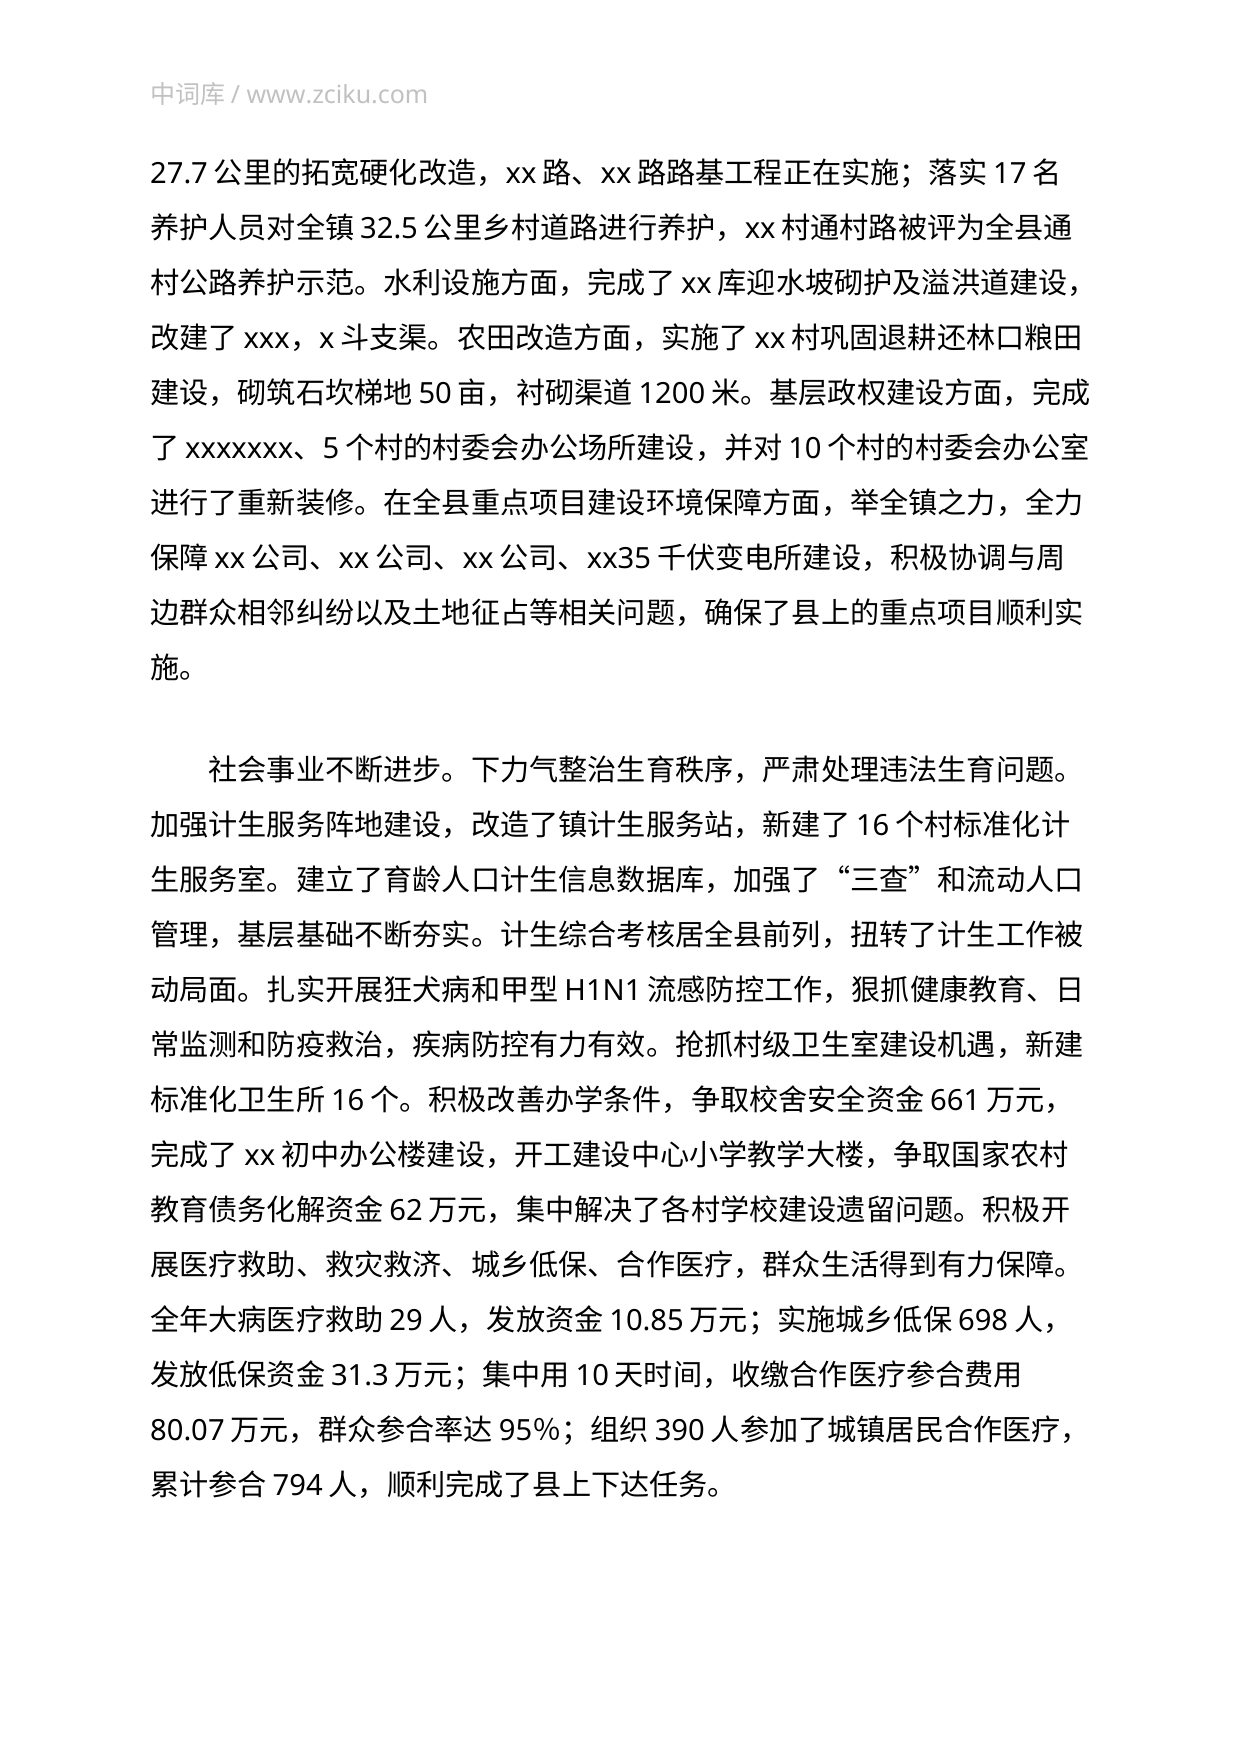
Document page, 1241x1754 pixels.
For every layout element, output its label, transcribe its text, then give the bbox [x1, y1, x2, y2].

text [150, 150, 1090, 687]
text 社会事业不断进步。下力气整治生育秩序，严肃处理违法生育问题。加强计生服务阵地建设，改造了镇计生服务站，新建了16个村标准化计生服务室。建立了育龄人口计生信息数据库，加强了“三查”和流动人口管理，基层基础不断夯实。计生综合考核居全县前列，扭转了计生工作被动局面。扎实开展狂犬病和甲型H1N1流感防控工作，狠抓健康教育、日常监测和防疫救治，疾病防控有力有效。抢抓村级卫生室建设机遇，新建标准化卫生所16个。积极改善办学条件，争取校舍安全资金661万元，完成了 xx初中办公楼建设，开工建设中心小学教学大楼，争取国家农村教育债务化解资金62万元，集中解决了各村学校建设遗留问题。积极开展医疗救助、救灾救济、城乡低保、合作医疗，群众生活得到有力保障。全年大病医疗救助29人，发放资金10.85万元；实施城乡低保698人，发放低保资金31.3万元；集中用10天时间，收缴合作医疗参合费用80.07万元，群众参合率达95％；组织390人参加了城镇居民合作医疗，累计参合794人，顺利完成了县上下达任务。 [150, 747, 1090, 1503]
